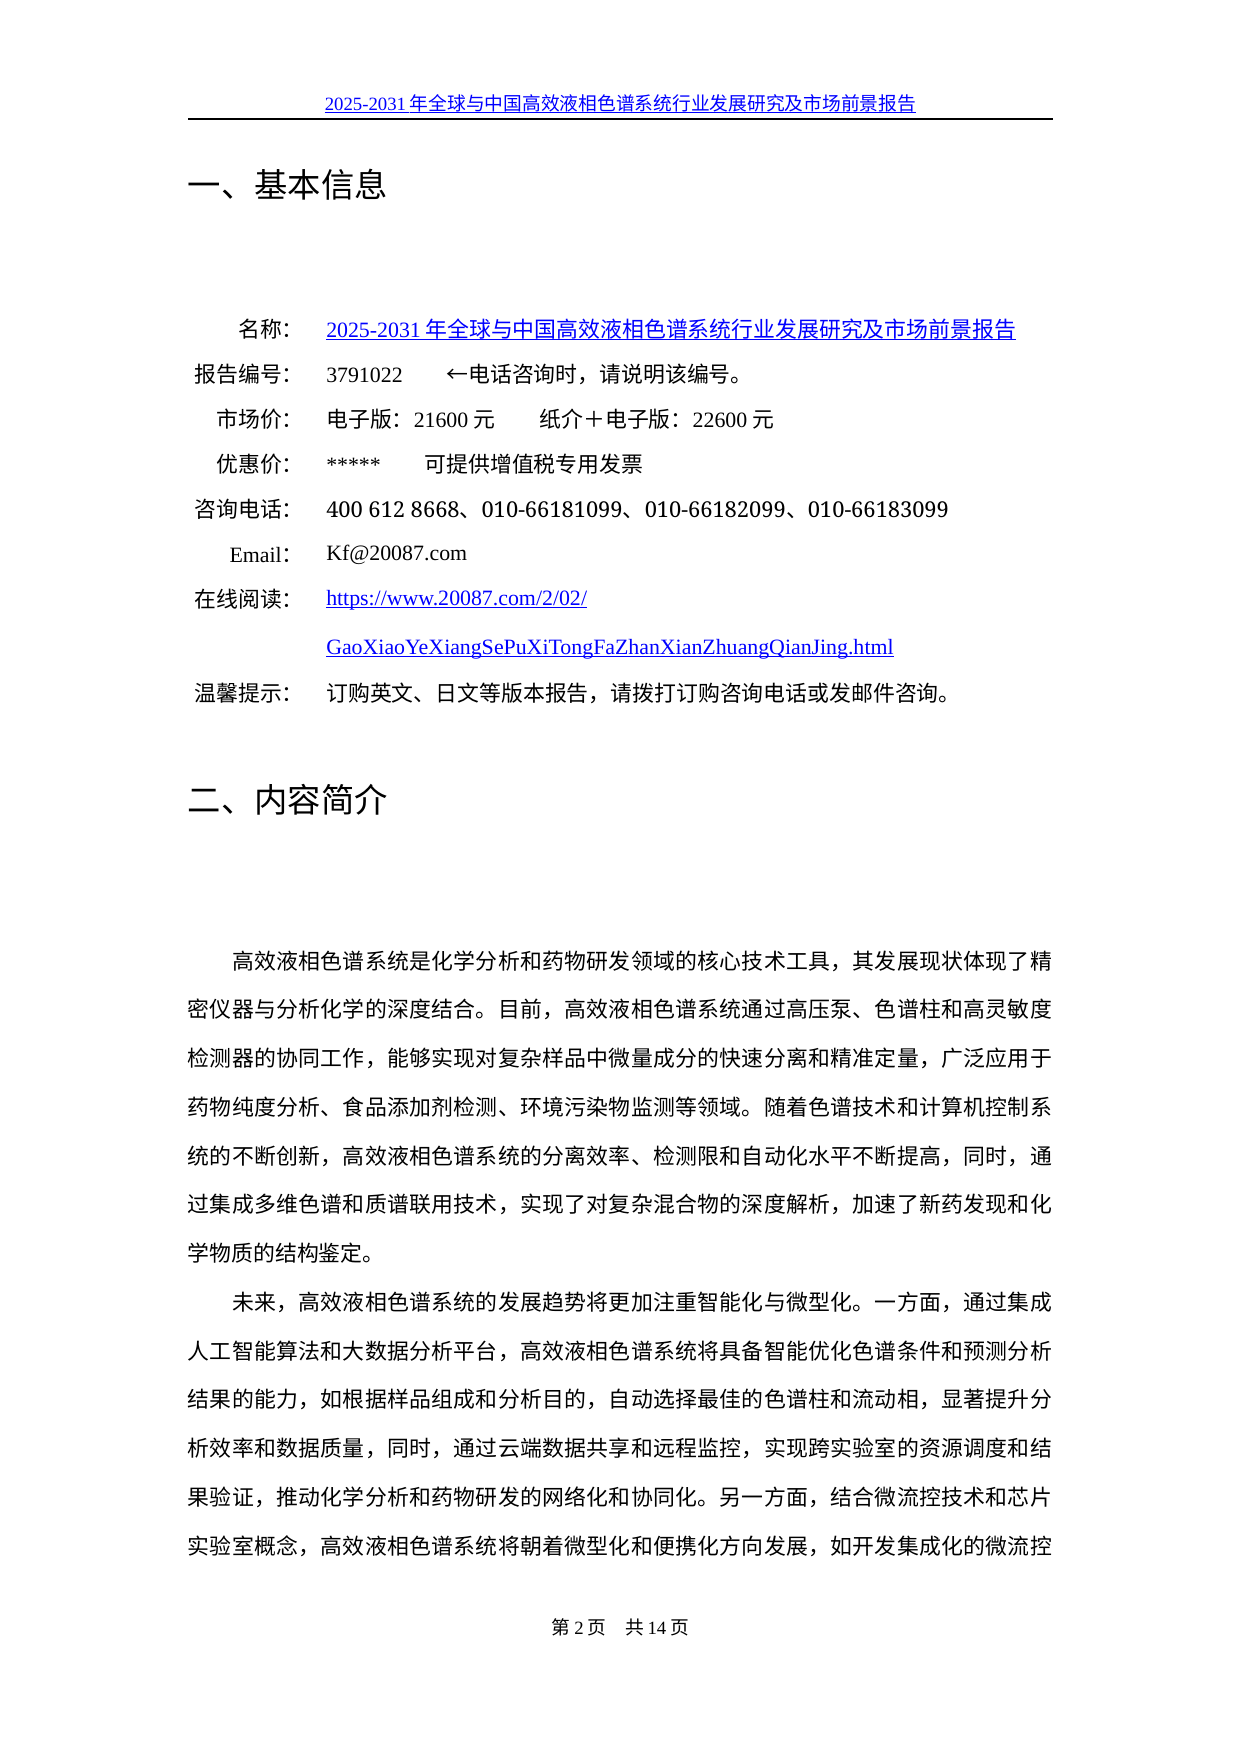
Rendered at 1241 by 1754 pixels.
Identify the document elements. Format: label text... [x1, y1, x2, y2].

table_header 2025-2031年全球与中国高效液相色谱系统行业发展研究及市场前景报告 [315, 312, 1073, 357]
table_cell 3791022 ←电话咨询时，请说明该编号。 [315, 357, 1073, 402]
title 二、内容简介 [187, 766, 1053, 831]
table_cell 报告编号： [167, 357, 315, 402]
table_cell Kf@20087.com [315, 537, 1073, 582]
table_cell 400 612 8668、010-66181099、010-66182099、010-66183099 [315, 492, 1073, 537]
table_cell [315, 582, 1073, 675]
table_cell Email： [167, 537, 315, 582]
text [187, 943, 1053, 1561]
table_cell 在线阅读： [167, 582, 315, 675]
table_cell 咨询电话： [167, 492, 315, 537]
table_cell 市场价： [167, 402, 315, 447]
title 一、基本信息 [187, 150, 1053, 215]
table_cell 优惠价： [167, 447, 315, 492]
table_header 名称： [167, 312, 315, 357]
table_cell ***** 可提供增值税专用发票 [315, 447, 1073, 492]
table_cell 电子版：21600 元 纸介＋电子版：22600 元 [315, 402, 1073, 447]
table_cell 温馨提示： [167, 675, 315, 720]
table_cell 订购英文、日文等版本报告，请拨打订购咨询电话或发邮件咨询。 [315, 675, 1073, 720]
